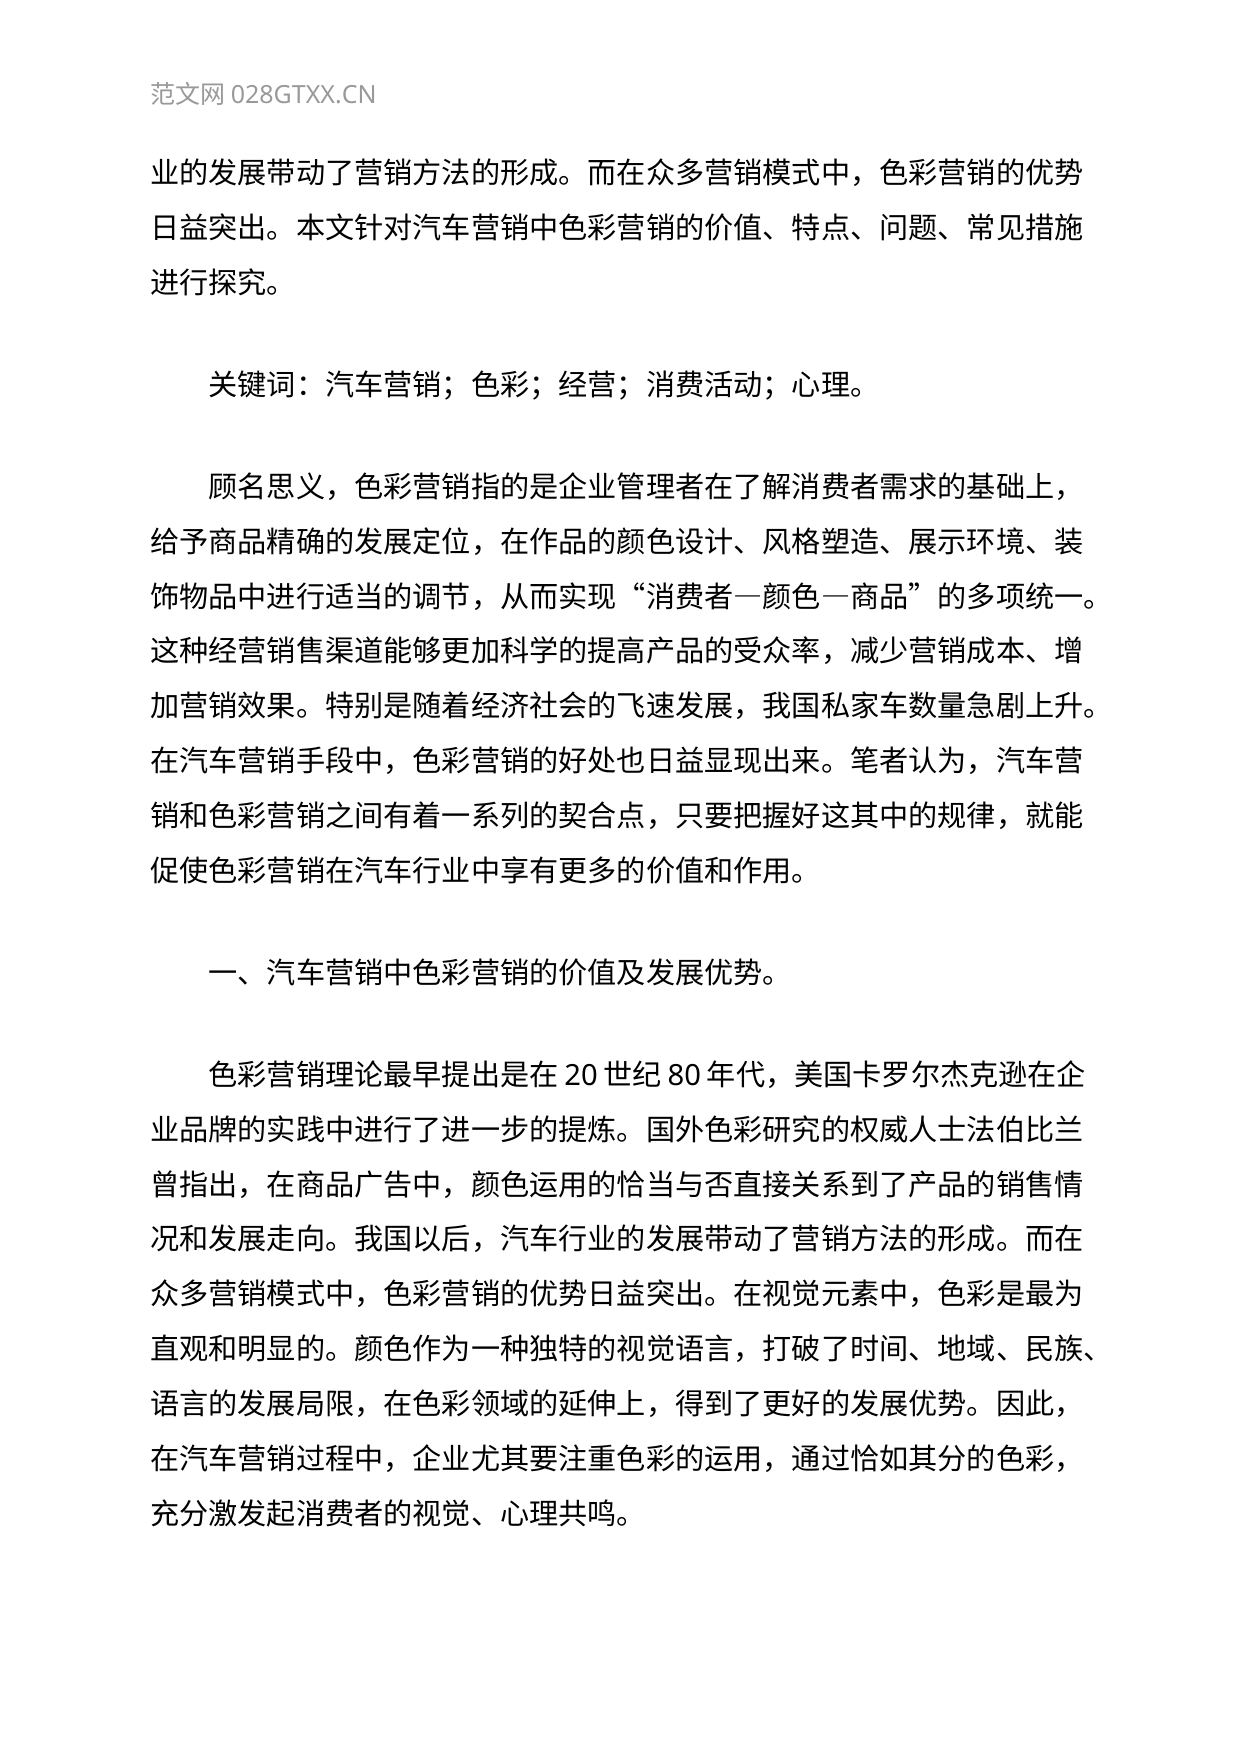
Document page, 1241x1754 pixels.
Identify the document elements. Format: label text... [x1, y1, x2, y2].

text 关键词：汽车营销；色彩；经营；消费活动；心理。 [150, 362, 1090, 404]
text 一、汽车营销中色彩营销的价值及发展优势。 [150, 949, 1090, 992]
text 色彩营销理论最早提出是在20世纪80年代，美国卡罗尔杰克逊在企业品牌的实践中进行了进一步的提炼。国外色彩研究的权威人士法伯比兰曾指出，在商品广告中，颜色运用的恰当与否直接关系到了产品的销售情况和发展走向。我国以后，汽车行业的发展带动了营销方法的形成。而在众多营销模式中，色彩营销的优势日益突出。在视觉元素中，色彩是最为直观和明显的。颜色作为一种独特的视觉语言，打破了时间、地域、民族、语言的发展局限，在色彩领域的延伸上，得到了更好的发展优势。因此，在汽车营销过程中，企业尤其要注重色彩的运用，通过恰如其分的色彩，充分激发起消费者的视觉、心理共鸣。 [150, 1051, 1090, 1533]
text 顾名思义，色彩营销指的是企业管理者在了解消费者需求的基础上，给予商品精确的发展定位，在作品的颜色设计、风格塑造、展示环境、装饰物品中进行适当的调节，从而实现“消费者—颜色—商品”的多项统一。这种经营销售渠道能够更加科学的提高产品的受众率，减少营销成本、增加营销效果。特别是随着经济社会的飞速发展，我国私家车数量急剧上升。在汽车营销手段中，色彩营销的好处也日益显现出来。笔者认为，汽车营销和色彩营销之间有着一系列的契合点，只要把握好这其中的规律，就能促使色彩营销在汽车行业中享有更多的价值和作用。 [150, 463, 1090, 890]
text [150, 150, 1090, 302]
